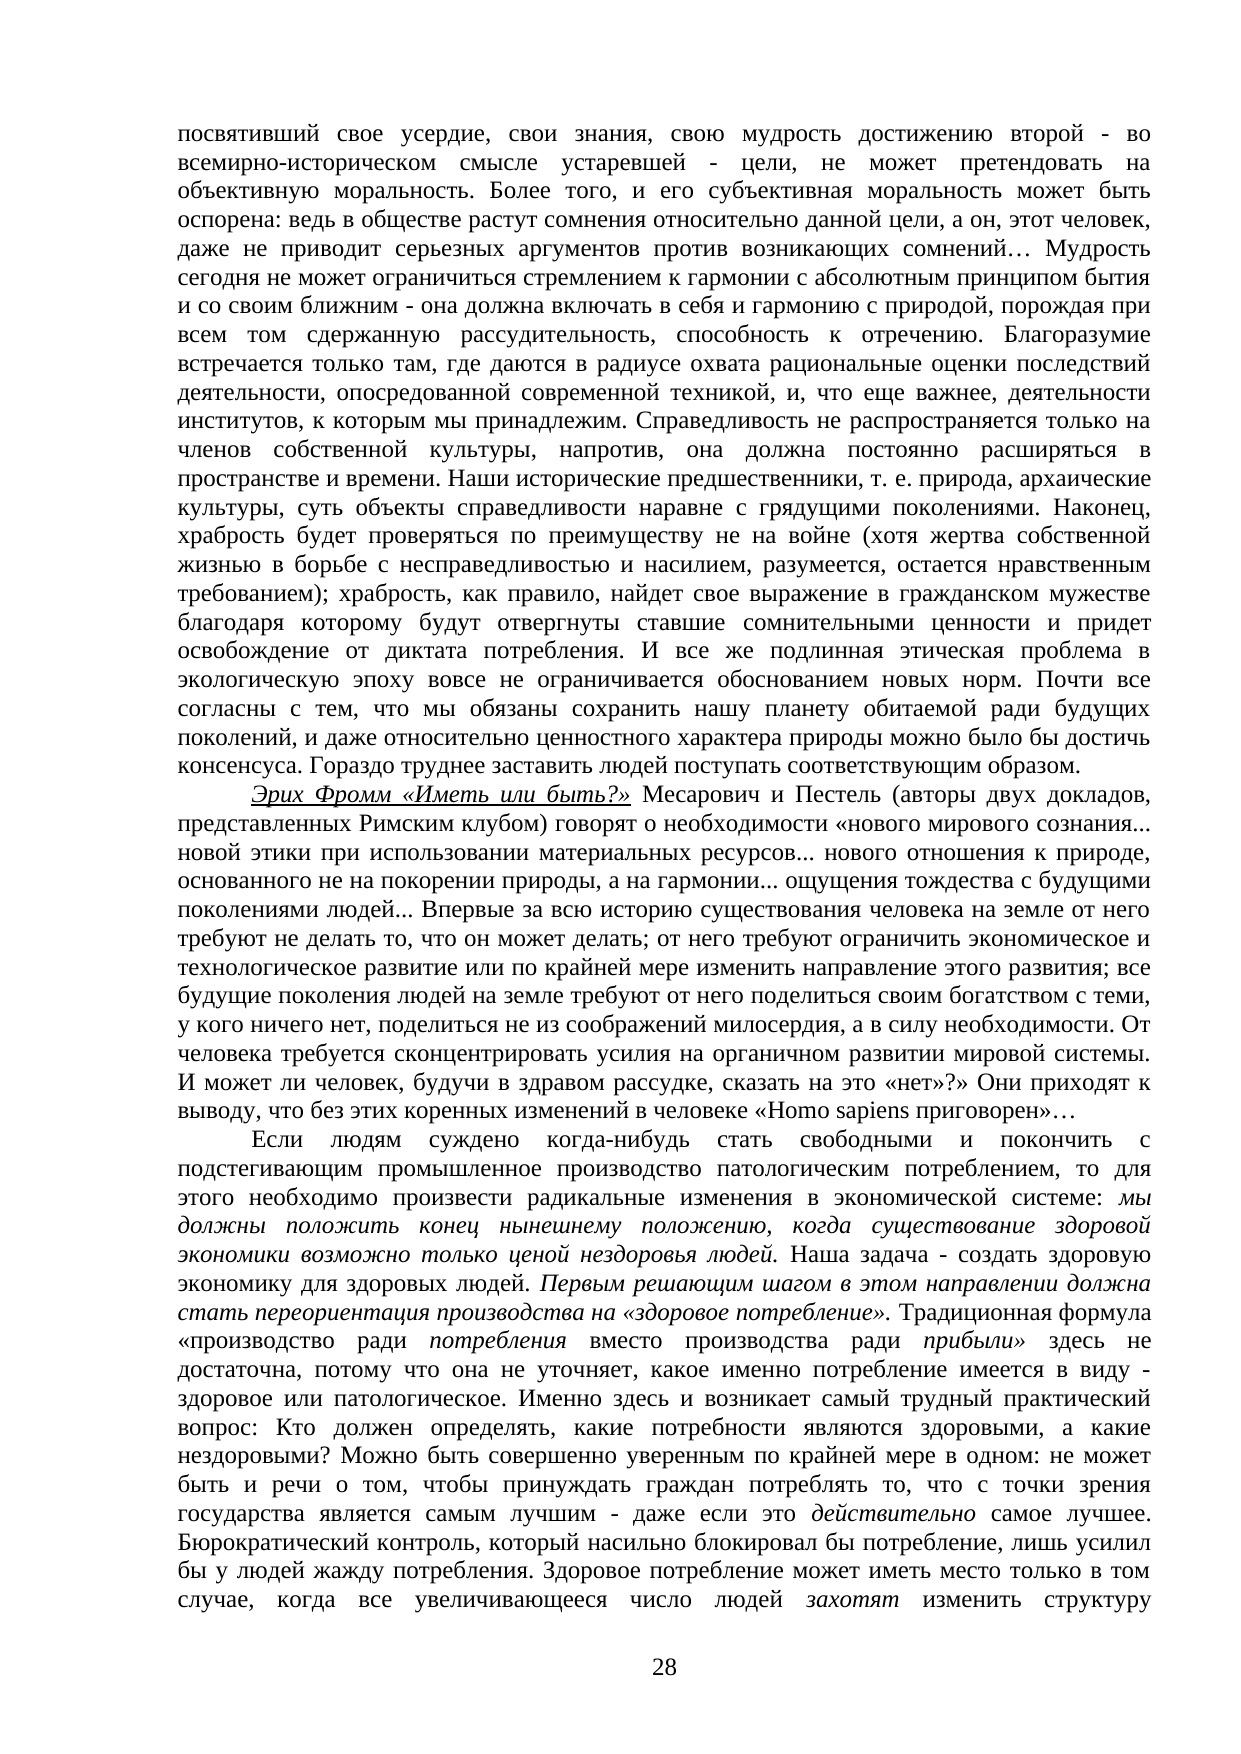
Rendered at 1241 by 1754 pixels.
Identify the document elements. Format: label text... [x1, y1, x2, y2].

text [177, 118, 1152, 779]
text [177, 1124, 1152, 1613]
text Эрих Фромм «Иметь или быть?» Месарович и Пестель (авторы двух докладов, представленных Римским клубом) говорят о необходимости «нового мирового сознания... новой этики при использовании материальных ресурсов... нового отношения к природе, основанного не на покорении природы, а на гармонии... ощущения тождества с будущими поколениями людей... Впервые за всю историю существования человека на земле от него требуют не делать то, что он может делать; от него требуют ограничить экономическое и технологическое развитие или по крайней мере изменить направление этого развития; все будущие поколения людей на земле требуют от него поделиться своим богатством с теми, у кого ничего нет, поделиться не из соображений милосердия, а в силу необходимости. От человека требуется сконцентрировать усилия на органичном развитии мировой системы. И может ли человек, будучи в здравом рассудке, сказать на это «нет»?» Они приходят к выводу, что без этих коренных изменений в человеке «Homo sapiens приговорен»… [177, 779, 1152, 1124]
